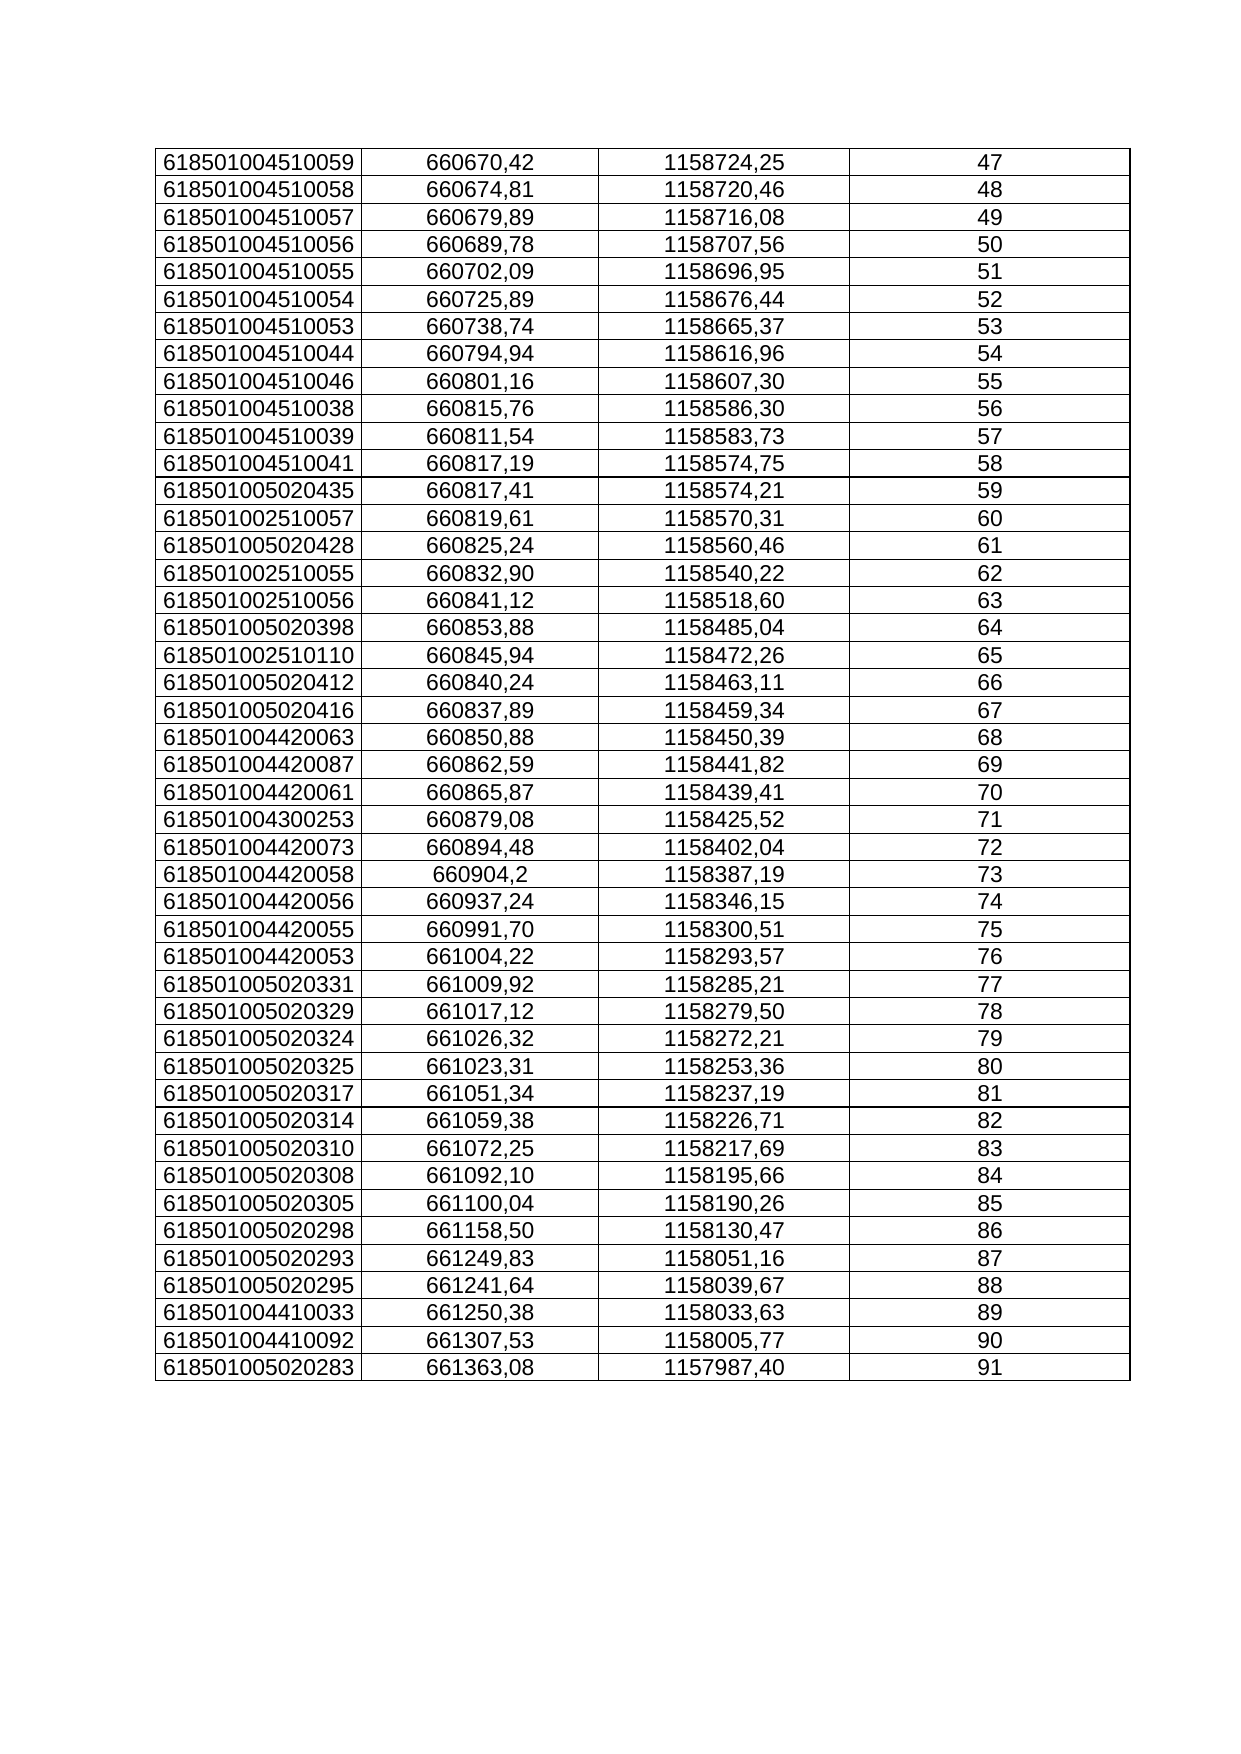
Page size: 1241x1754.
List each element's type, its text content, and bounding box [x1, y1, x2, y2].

table_cell 54 [850, 340, 1129, 367]
table_cell 661051,34 [362, 1080, 598, 1106]
table_cell 1158450,39 [599, 724, 849, 750]
table_cell 618501005020308 [156, 1162, 361, 1189]
table_cell 47 [850, 149, 1129, 175]
table_cell 618501004420056 [156, 888, 361, 915]
table_cell 60 [850, 505, 1129, 531]
table_cell 1158676,44 [599, 286, 849, 312]
table_cell 618501004510041 [156, 450, 361, 476]
table_cell 1158033,63 [599, 1299, 849, 1326]
table_cell 618501004420058 [156, 861, 361, 887]
table_cell 1158293,57 [599, 943, 849, 969]
table_cell 660853,88 [362, 614, 598, 641]
table_cell 59 [850, 478, 1129, 504]
table_cell 660825,24 [362, 532, 598, 558]
table_cell 661363,08 [362, 1354, 598, 1380]
table_cell 61 [850, 532, 1129, 558]
table_cell 618501002510055 [156, 560, 361, 586]
table_cell 58 [850, 450, 1129, 476]
table_cell 618501004510053 [156, 313, 361, 339]
table_cell 1158583,73 [599, 423, 849, 449]
table_cell 618501004410092 [156, 1327, 361, 1353]
table_cell 660841,12 [362, 587, 598, 613]
table_cell 618501005020329 [156, 998, 361, 1024]
table_cell 1158051,16 [599, 1245, 849, 1271]
table_cell 661023,31 [362, 1053, 598, 1079]
table_cell 660894,48 [362, 834, 598, 860]
table_cell 1158518,60 [599, 587, 849, 613]
table_cell 1158472,26 [599, 642, 849, 668]
table_cell 661158,50 [362, 1217, 598, 1243]
table_cell 661250,38 [362, 1299, 598, 1326]
table_cell 618501005020324 [156, 1025, 361, 1052]
table_cell 1158279,50 [599, 998, 849, 1024]
table_cell 82 [850, 1108, 1129, 1134]
table_cell 618501004510057 [156, 204, 361, 230]
table_cell 67 [850, 697, 1129, 723]
table_cell 53 [850, 313, 1129, 339]
table_cell 660937,24 [362, 888, 598, 915]
table_cell 50 [850, 231, 1129, 257]
table_cell 618501005020295 [156, 1272, 361, 1298]
table_cell 660674,81 [362, 176, 598, 202]
table_cell 85 [850, 1190, 1129, 1216]
table_cell 1158574,75 [599, 450, 849, 476]
table_cell 660850,88 [362, 724, 598, 750]
table_cell 78 [850, 998, 1129, 1024]
table_cell 1158387,19 [599, 861, 849, 887]
table_cell 1158707,56 [599, 231, 849, 257]
table_cell 1158463,11 [599, 669, 849, 696]
table_cell 660811,54 [362, 423, 598, 449]
table_cell 64 [850, 614, 1129, 641]
table_cell 1158459,34 [599, 697, 849, 723]
table_cell 91 [850, 1354, 1129, 1380]
table_cell 618501002510057 [156, 505, 361, 531]
table_cell 79 [850, 1025, 1129, 1052]
table_cell 660819,61 [362, 505, 598, 531]
table_cell 618501004420087 [156, 751, 361, 778]
table_cell 660865,87 [362, 779, 598, 805]
table_cell 660879,08 [362, 806, 598, 832]
table_cell 660837,89 [362, 697, 598, 723]
table_cell 661307,53 [362, 1327, 598, 1353]
table_cell 660845,94 [362, 642, 598, 668]
table_cell 71 [850, 806, 1129, 832]
table_cell 618501004510054 [156, 286, 361, 312]
table_cell 1158607,30 [599, 368, 849, 394]
table_cell 618501002510056 [156, 587, 361, 613]
table_cell 618501005020298 [156, 1217, 361, 1243]
table_cell 68 [850, 724, 1129, 750]
table_cell 618501005020293 [156, 1245, 361, 1271]
table_cell 618501005020416 [156, 697, 361, 723]
table_cell 1158005,77 [599, 1327, 849, 1353]
table_cell 660991,70 [362, 916, 598, 942]
table_cell 1158300,51 [599, 916, 849, 942]
table_cell 1158237,19 [599, 1080, 849, 1106]
table_cell 1158039,67 [599, 1272, 849, 1298]
table_cell 69 [850, 751, 1129, 778]
table_cell 618501004420061 [156, 779, 361, 805]
table_cell 1158346,15 [599, 888, 849, 915]
table_cell 618501004510058 [156, 176, 361, 202]
table_cell 1158665,37 [599, 313, 849, 339]
table_cell 661017,12 [362, 998, 598, 1024]
table_cell 661009,92 [362, 971, 598, 997]
table_cell 55 [850, 368, 1129, 394]
table_cell 618501005020310 [156, 1135, 361, 1161]
table_cell 618501005020428 [156, 532, 361, 558]
table_cell 660862,59 [362, 751, 598, 778]
table_cell 80 [850, 1053, 1129, 1079]
table_cell 618501004300253 [156, 806, 361, 832]
table_cell 52 [850, 286, 1129, 312]
table_cell 660904,2 [362, 861, 598, 887]
table_cell 1158402,04 [599, 834, 849, 860]
table_cell 618501004420073 [156, 834, 361, 860]
table_cell 87 [850, 1245, 1129, 1271]
table_cell 63 [850, 587, 1129, 613]
table_cell 1158285,21 [599, 971, 849, 997]
table_cell 618501004510044 [156, 340, 361, 367]
table_cell 618501005020325 [156, 1053, 361, 1079]
table_cell 661059,38 [362, 1108, 598, 1134]
table_cell 65 [850, 642, 1129, 668]
table_cell 88 [850, 1272, 1129, 1298]
table_cell 660817,19 [362, 450, 598, 476]
table_cell 1158586,30 [599, 395, 849, 422]
table_cell 661026,32 [362, 1025, 598, 1052]
table_cell 660702,09 [362, 258, 598, 284]
table_cell 51 [850, 258, 1129, 284]
table_cell 1158130,47 [599, 1217, 849, 1243]
table_cell 618501005020435 [156, 478, 361, 504]
table_cell 49 [850, 204, 1129, 230]
table_cell 660840,24 [362, 669, 598, 696]
table_cell 1158226,71 [599, 1108, 849, 1134]
table_cell 1158716,08 [599, 204, 849, 230]
table_cell 1158441,82 [599, 751, 849, 778]
table_cell 86 [850, 1217, 1129, 1243]
table_cell 1158616,96 [599, 340, 849, 367]
table_cell 618501005020314 [156, 1108, 361, 1134]
table_cell 75 [850, 916, 1129, 942]
table_cell 618501005020283 [156, 1354, 361, 1380]
table_cell 660738,74 [362, 313, 598, 339]
table_cell 618501005020305 [156, 1190, 361, 1216]
table_cell 1158425,52 [599, 806, 849, 832]
table_cell 618501004510059 [156, 149, 361, 175]
table_cell 1158540,22 [599, 560, 849, 586]
table_cell 57 [850, 423, 1129, 449]
table_cell 1158570,31 [599, 505, 849, 531]
table_cell 618501005020331 [156, 971, 361, 997]
table_cell 660670,42 [362, 149, 598, 175]
table_cell 62 [850, 560, 1129, 586]
table_cell 660801,16 [362, 368, 598, 394]
table_cell 660832,90 [362, 560, 598, 586]
table_cell 1158195,66 [599, 1162, 849, 1189]
table_cell 660794,94 [362, 340, 598, 367]
table_cell 66 [850, 669, 1129, 696]
table_cell 1158439,41 [599, 779, 849, 805]
table_cell 618501002510110 [156, 642, 361, 668]
table_cell 73 [850, 861, 1129, 887]
table_cell 1158724,25 [599, 149, 849, 175]
table_cell 618501004510055 [156, 258, 361, 284]
table_cell 618501004410033 [156, 1299, 361, 1326]
table_cell 618501004420055 [156, 916, 361, 942]
table_cell 48 [850, 176, 1129, 202]
table_cell 1158272,21 [599, 1025, 849, 1052]
table_cell 1158720,46 [599, 176, 849, 202]
table_cell 661072,25 [362, 1135, 598, 1161]
table_cell 1158696,95 [599, 258, 849, 284]
table_cell 76 [850, 943, 1129, 969]
table_cell 660689,78 [362, 231, 598, 257]
table_cell 660817,41 [362, 478, 598, 504]
table_cell 72 [850, 834, 1129, 860]
table_cell 1157987,40 [599, 1354, 849, 1380]
table_cell 660725,89 [362, 286, 598, 312]
table_cell 661092,10 [362, 1162, 598, 1189]
table_cell 661004,22 [362, 943, 598, 969]
table_cell 89 [850, 1299, 1129, 1326]
table_cell 661241,64 [362, 1272, 598, 1298]
table_cell 84 [850, 1162, 1129, 1189]
table_cell 1158253,36 [599, 1053, 849, 1079]
table_cell 1158560,46 [599, 532, 849, 558]
table_cell 56 [850, 395, 1129, 422]
table_cell 618501004510056 [156, 231, 361, 257]
table_cell 1158574,21 [599, 478, 849, 504]
table_cell 1158190,26 [599, 1190, 849, 1216]
table_cell 618501004510046 [156, 368, 361, 394]
table_cell 618501004510038 [156, 395, 361, 422]
table_cell 83 [850, 1135, 1129, 1161]
table_cell 660815,76 [362, 395, 598, 422]
table_cell 1158485,04 [599, 614, 849, 641]
table_cell 661100,04 [362, 1190, 598, 1216]
table_cell 1158217,69 [599, 1135, 849, 1161]
table_cell 618501004420063 [156, 724, 361, 750]
table_cell 90 [850, 1327, 1129, 1353]
table_cell 618501005020317 [156, 1080, 361, 1106]
table_cell 618501005020412 [156, 669, 361, 696]
table_cell 77 [850, 971, 1129, 997]
table_cell 661249,83 [362, 1245, 598, 1271]
table_cell 81 [850, 1080, 1129, 1106]
table_cell 618501005020398 [156, 614, 361, 641]
table_cell 618501004420053 [156, 943, 361, 969]
table_cell 70 [850, 779, 1129, 805]
table_cell 74 [850, 888, 1129, 915]
table_cell 660679,89 [362, 204, 598, 230]
table_cell 618501004510039 [156, 423, 361, 449]
